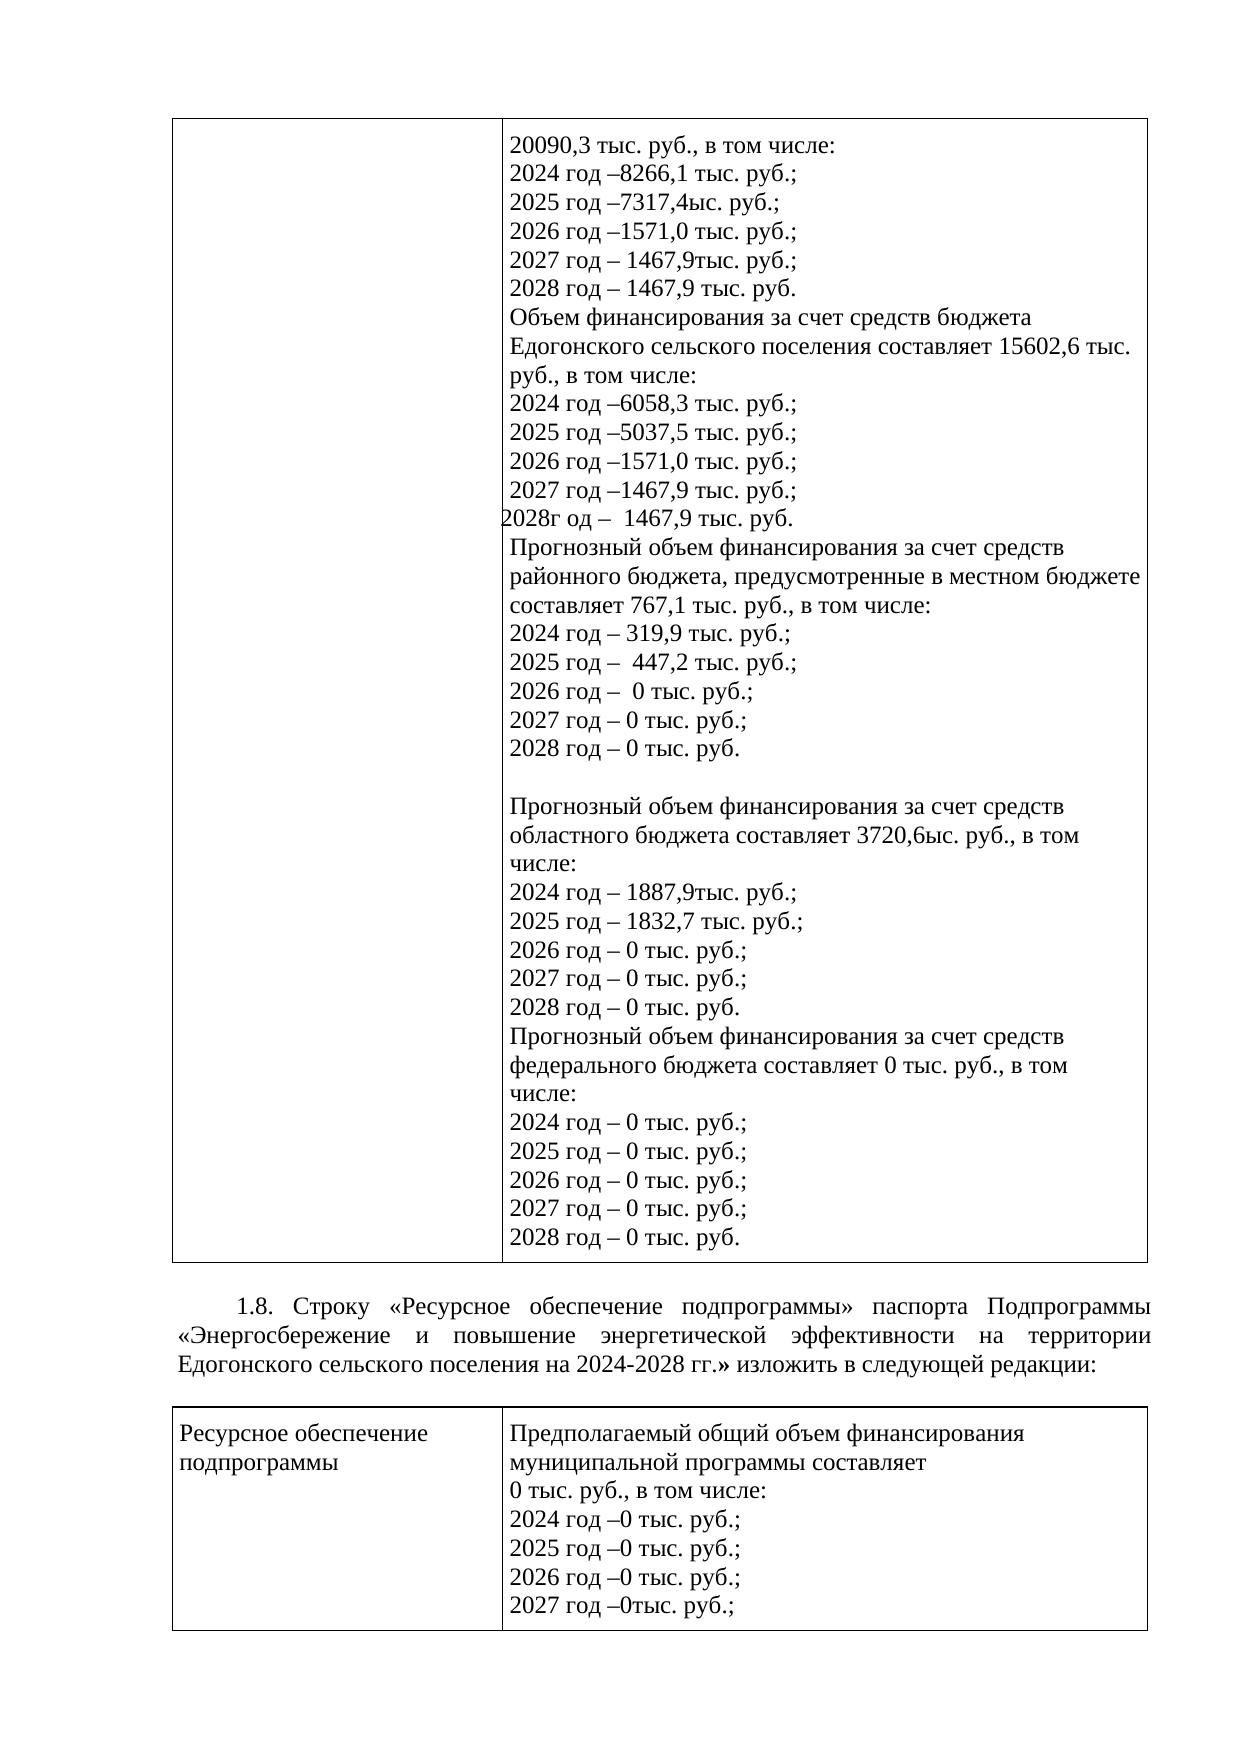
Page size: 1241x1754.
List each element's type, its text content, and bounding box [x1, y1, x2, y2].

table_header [503, 1408, 1147, 1630]
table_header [503, 119, 1147, 1262]
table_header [173, 1408, 502, 1630]
text 1.8. Строку «Ресурсное обеспечение подпрограммы» паспорта Подпрограммы «Энергосбережение и повышение энергетической эффективности на территории Едогонского сельского поселения на 2024-2028 гг.» изложить в следующей редакции: [177, 1291, 1152, 1378]
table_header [173, 119, 502, 1262]
